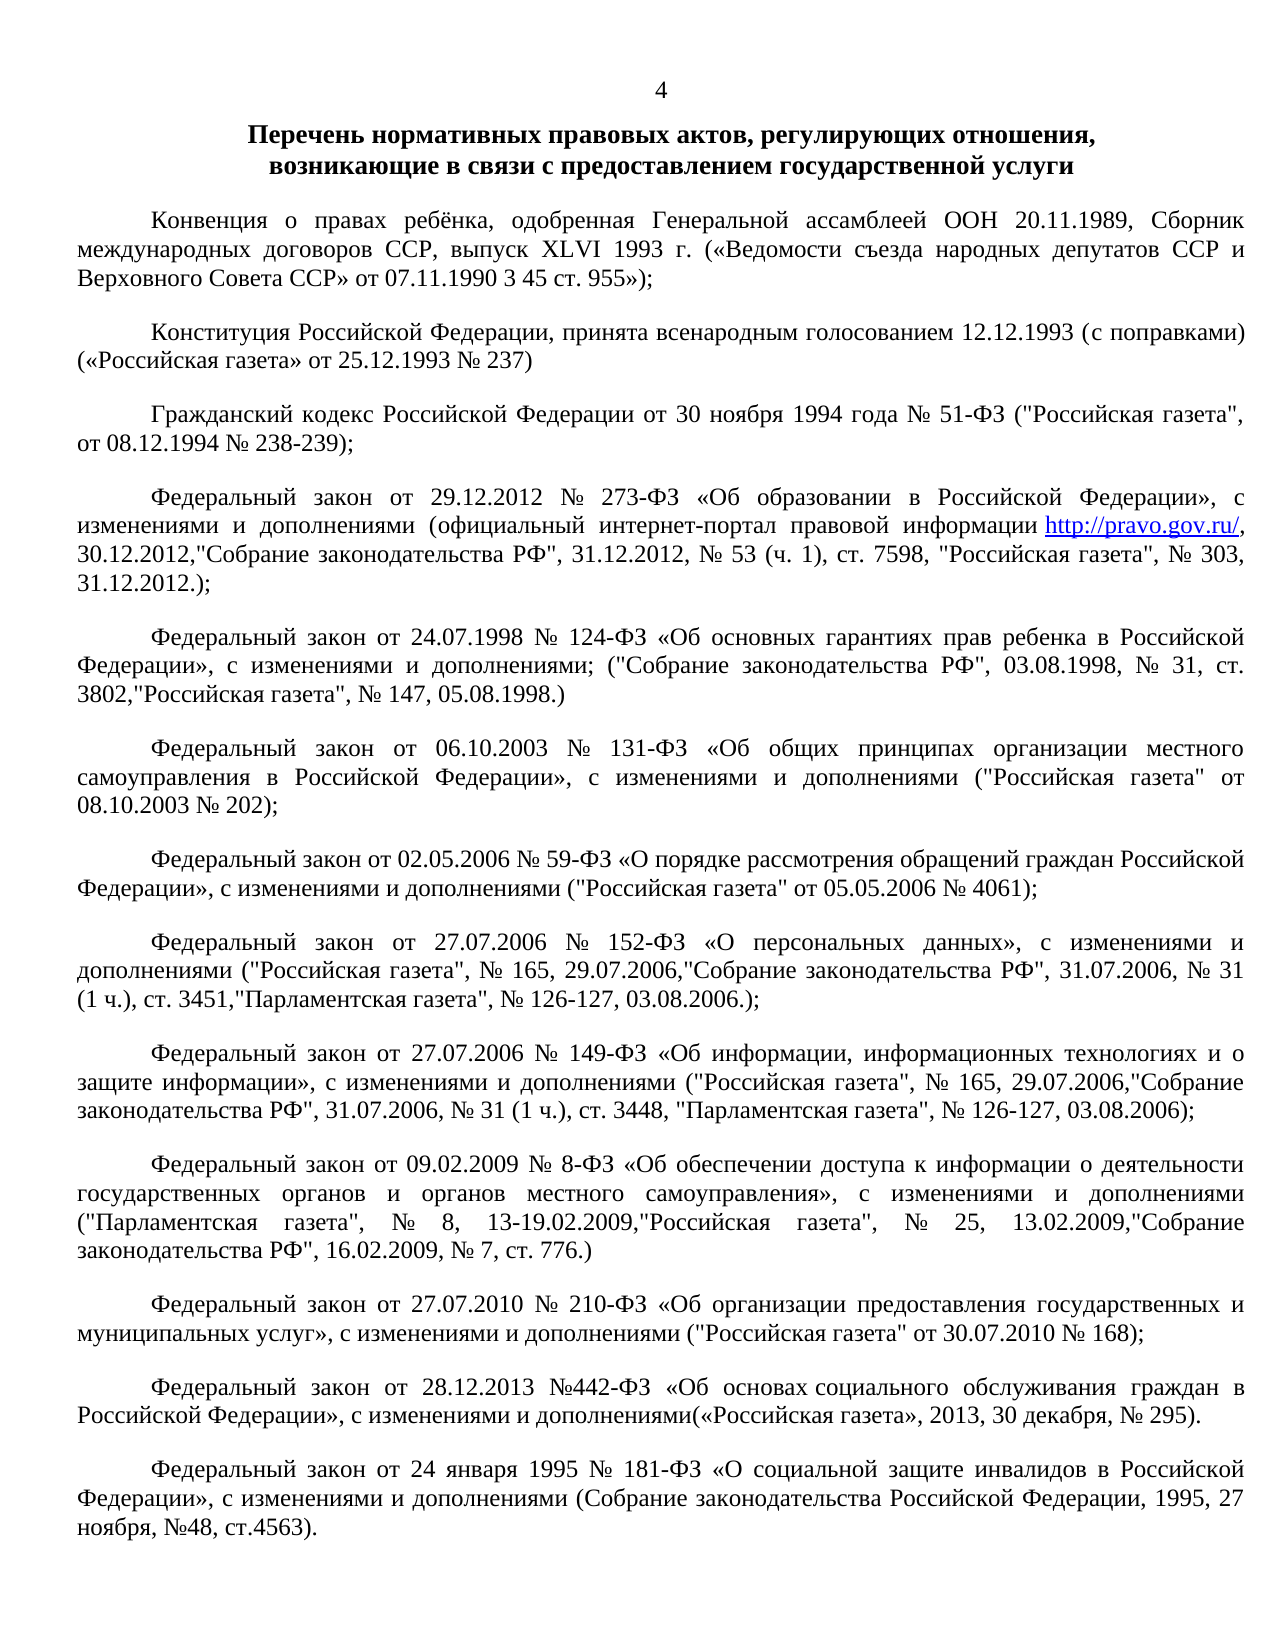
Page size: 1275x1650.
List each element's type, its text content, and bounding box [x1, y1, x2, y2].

text Федеральный закон от 02.05.2006 № 59-ФЗ «О порядке рассмотрения обращений граждан Российской Федерации», с изменениями и дополнениями ("Российская газета" от 05.05.2006 № 4061); [77, 844, 1245, 902]
text Перечень нормативных правовых актов, регулирующих отношения, [77, 118, 1245, 149]
text Конвенция о правах ребёнка, одобренная Генеральной ассамблеей ООН 20.11.1989, Сборник международных договоров ССР, выпуск XLVI 1993 г. («Ведомости съезда народных депутатов ССР и Верховного Совета ССР» от 07.11.1990 3 45 ст. 955»); [77, 205, 1245, 292]
text Федеральный закон от 09.02.2009 № 8-ФЗ «Об обеспечении доступа к информации о деятельности государственных органов и органов местного самоуправления», с изменениями и дополнениями ("Парламентская газета", № 8, 13-19.02.2009,"Российская газета", № 25, 13.02.2009,"Собрание законодательства РФ", 16.02.2009, № 7, ст. 776.) [77, 1149, 1245, 1264]
text Федеральный закон от 28.12.2013 №442-ФЗ «Об основах социального обслуживания граждан в Российской Федерации», с изменениями и дополнениями(«Российская газета», 2013, 30 декабря, № 295). [77, 1372, 1245, 1429]
text Федеральный закон от 24.07.1998 № 124-ФЗ «Об основных гарантиях прав ребенка в Российской Федерации», с изменениями и дополнениями; ("Собрание законодательства РФ", 03.08.1998, № 31, ст. 3802,"Российская газета", № 147, 05.08.1998.) [77, 622, 1245, 708]
text Федеральный закон от 27.07.2006 № 152-ФЗ «О персональных данных», с изменениями и дополнениями ("Российская газета", № 165, 29.07.2006,"Собрание законодательства РФ", 31.07.2006, № 31 (1 ч.), ст. 3451,"Парламентская газета", № 126-127, 03.08.2006.); [77, 927, 1245, 1013]
text Федеральный закон от 06.10.2003 № 131-ФЗ «Об общих принципах организации местного самоуправления в Российской Федерации», с изменениями и дополнениями ("Российская газета" от 08.10.2003 № 202); [77, 733, 1245, 819]
text Федеральный закон от 27.07.2006 № 149-ФЗ «Об информации, информационных технологиях и о защите информации», с изменениями и дополнениями ("Российская газета", № 165, 29.07.2006,"Собрание законодательства РФ", 31.07.2006, № 31 (1 ч.), ст. 3448, "Парламентская газета", № 126-127, 03.08.2006); [77, 1038, 1245, 1124]
text Федеральный закон от 27.07.2010 № 210-ФЗ «Об организации предоставления государственных и муниципальных услуг», с изменениями и дополнениями ("Российская газета" от 30.07.2010 № 168); [77, 1289, 1245, 1347]
text Гражданский кодекс Российской Федерации от 30 ноября 1994 года № 51-ФЗ ("Российская газета", от 08.12.1994 № 238-239); [77, 399, 1245, 457]
text Федеральный закон от 29.12.2012 № 273-ФЗ «Об образовании в Российской Федерации», с изменениями и дополнениями (официальный интернет-портал правовой информации http://pravo.gov.ru/, 30.12.2012,"Собрание законодательства РФ", 31.12.2012, № 53 (ч. 1), ст. 7598, "Российская газета", № 303, 31.12.2012.); [77, 482, 1245, 597]
text Федеральный закон от 24 января 1995 № 181-ФЗ «О социальной защите инвалидов в Российской Федерации», с изменениями и дополнениями (Собрание законодательства Российской Федерации, 1995, 27 ноября, №48, ст.4563). [77, 1454, 1245, 1540]
text возникающие в связи с предоставлением государственной услуги [77, 149, 1245, 180]
text Конституция Российской Федерации, принята всенародным голосованием 12.12.1993 (с поправками) («Российская газета» от 25.12.1993 № 237) [77, 317, 1245, 374]
